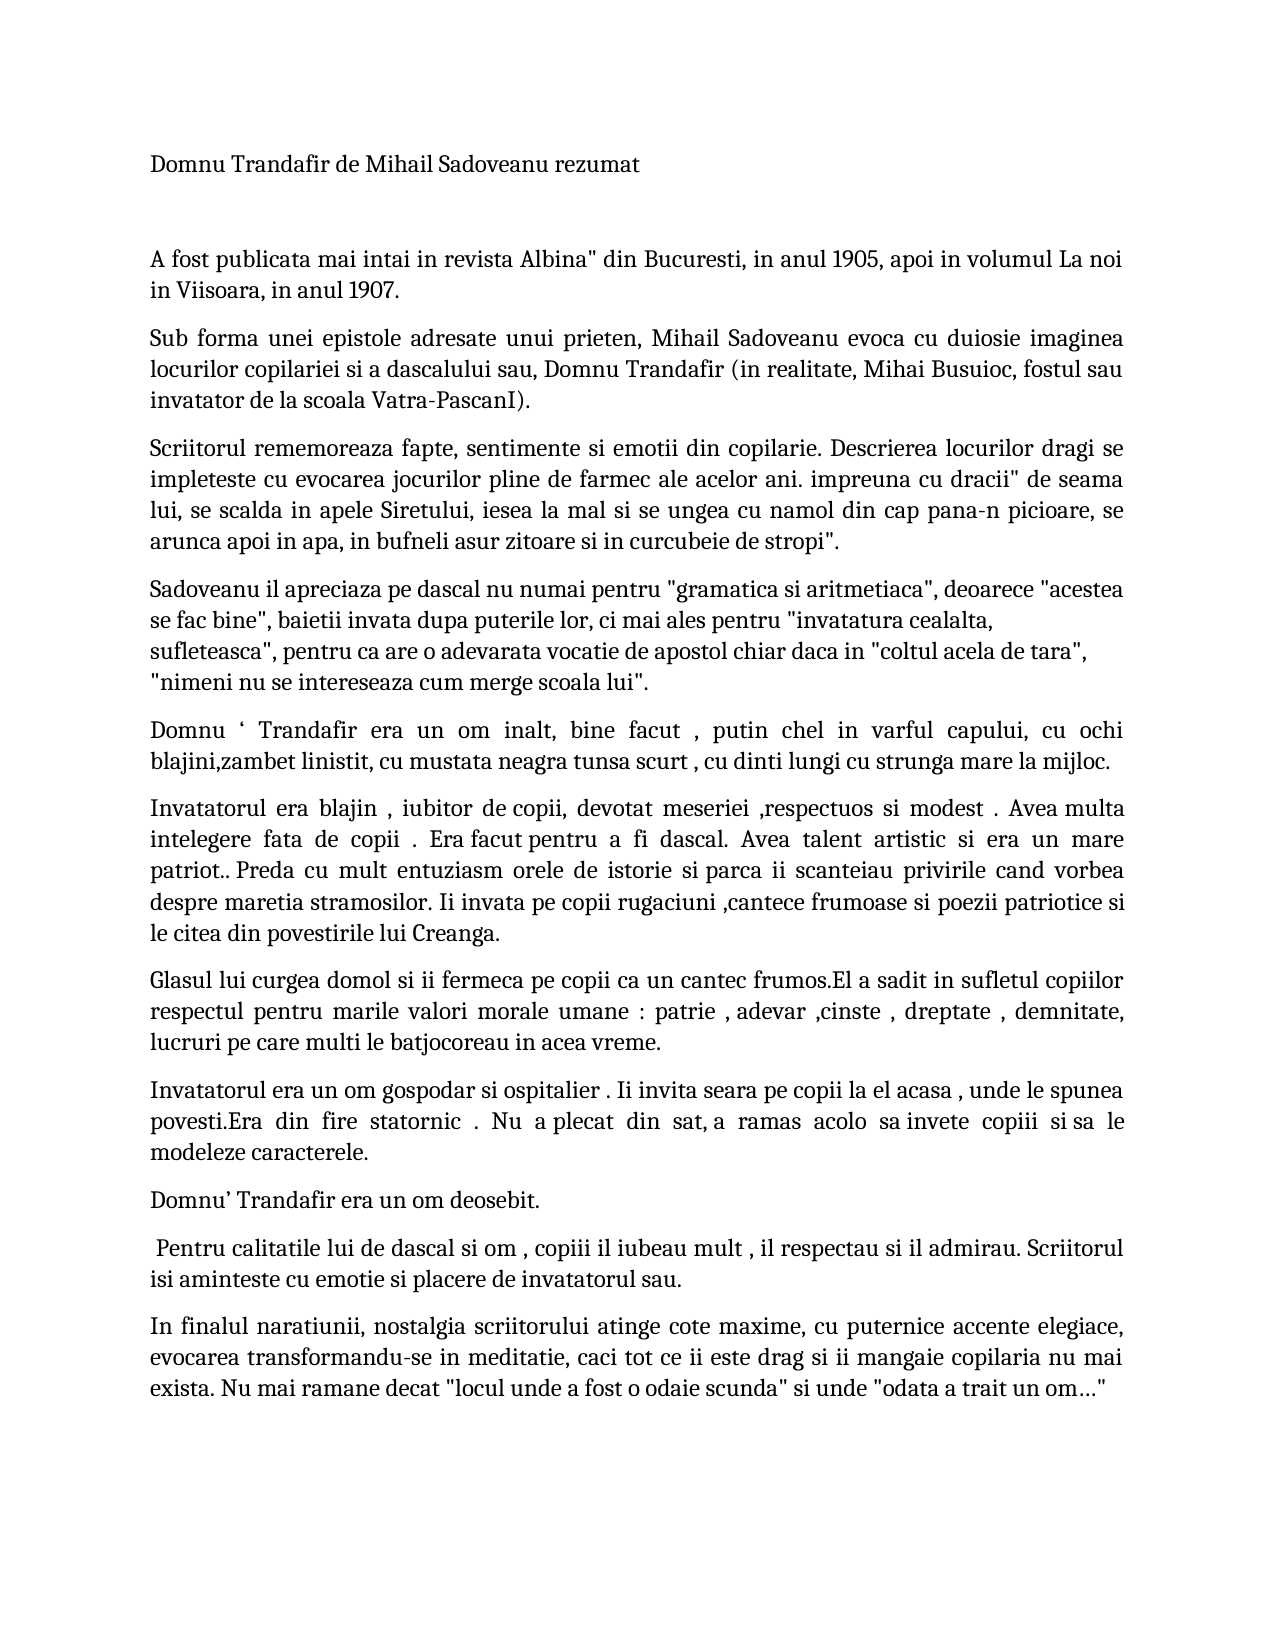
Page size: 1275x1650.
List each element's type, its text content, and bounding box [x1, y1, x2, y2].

text Invatatorul era un om gospodar si ospitalier . Ii invita seara pe copii la el acasa , unde le spunea povesti.Era din fire statornic . Nu a plecat din sat, a ramas acolo sa invete copiii si sa le modeleze caracterele. [150, 1076, 1125, 1167]
text Scriitorul rememoreaza fapte, sentimente si emotii din copilarie. Descrierea locurilor dragi se impleteste cu evocarea jocurilor pline de farmec ale acelor ani. impreuna cu dracii" de seama lui, se scalda in apele Siretului, iesea la mal si se ungea cu namol din cap pana-n picioare, se arunca apoi in apa, in bufneli asur zitoare si in curcubeie de stropi". [150, 434, 1125, 556]
text Pentru calitatile lui de dascal si om , copiii il iubeau mult , il respectau si il admirau. Scriitorul isi aminteste cu emotie si placere de invatatorul sau. [150, 1233, 1125, 1293]
text Sadoveanu il apreciaza pe dascal nu numai pentru "gramatica si aritmetiaca", deoarece "acestea se fac bine", baietii invata dupa puterile lor, ci mai ales pentru "invatatura cealalta, sufleteasca", pentru ca are o adevarata vocatie de apostol chiar daca in "coltul acela de tara", "nimeni nu se intereseaza cum merge scoala lui". [150, 575, 1125, 697]
text Domnu’ Trandafir era un om deosebit. [150, 1186, 1125, 1214]
text Sub forma unei epistole adresate unui prieten, Mihail Sadoveanu evoca cu duiosie imaginea locurilor copilariei si a dascalului sau, Domnu Trandafir (in realitate, Mihai Busuioc, fostul sau invatator de la scoala Vatra-PascanI). [150, 324, 1125, 415]
text Domnu ‘ Trandafir era un om inalt, bine facut , putin chel in varful capului, cu ochi blajini,zambet linistit, cu mustata neagra tunsa scurt , cu dinti lungi cu strunga mare la mijloc. [150, 716, 1125, 775]
text In finalul naratiunii, nostalgia scriitorului atinge cote maxime, cu puternice accente elegiace, evocarea transformandu-se in meditatie, caci tot ce ii este drag si ii mangaie copilaria nu mai exista. Nu mai ramane decat "locul unde a fost o odaie scunda" si unde "odata a trait un om…" [150, 1312, 1125, 1403]
text Glasul lui curgea domol si ii fermeca pe copii ca un cantec frumos.El a sadit in sufletul copiilor respectul pentru marile valori morale umane : patrie , adevar ,cinste , dreptate , demnitate, lucruri pe care multi le batjocoreau in acea vreme. [150, 966, 1125, 1057]
text A fost publicata mai intai in revista Albina" din Bucuresti, in anul 1905, apoi in volumul La noi in Viisoara, in anul 1907. [150, 245, 1125, 305]
text Invatatorul era blajin , iubitor de copii, devotat meseriei ,respectuos si modest . Avea multa intelegere fata de copii . Era facut pentru a fi dascal. Avea talent artistic si era un mare patriot.. Preda cu mult entuziasm orele de istorie si parca ii scanteiau privirile cand vorbea despre maretia stramosilor. Ii invata pe copii rugaciuni ,cantece frumoase si poezii patriotice si le citea din povestirile lui Creanga. [150, 794, 1125, 947]
text Domnu Trandafir de Mihail Sadoveanu rezumat [150, 150, 1125, 179]
